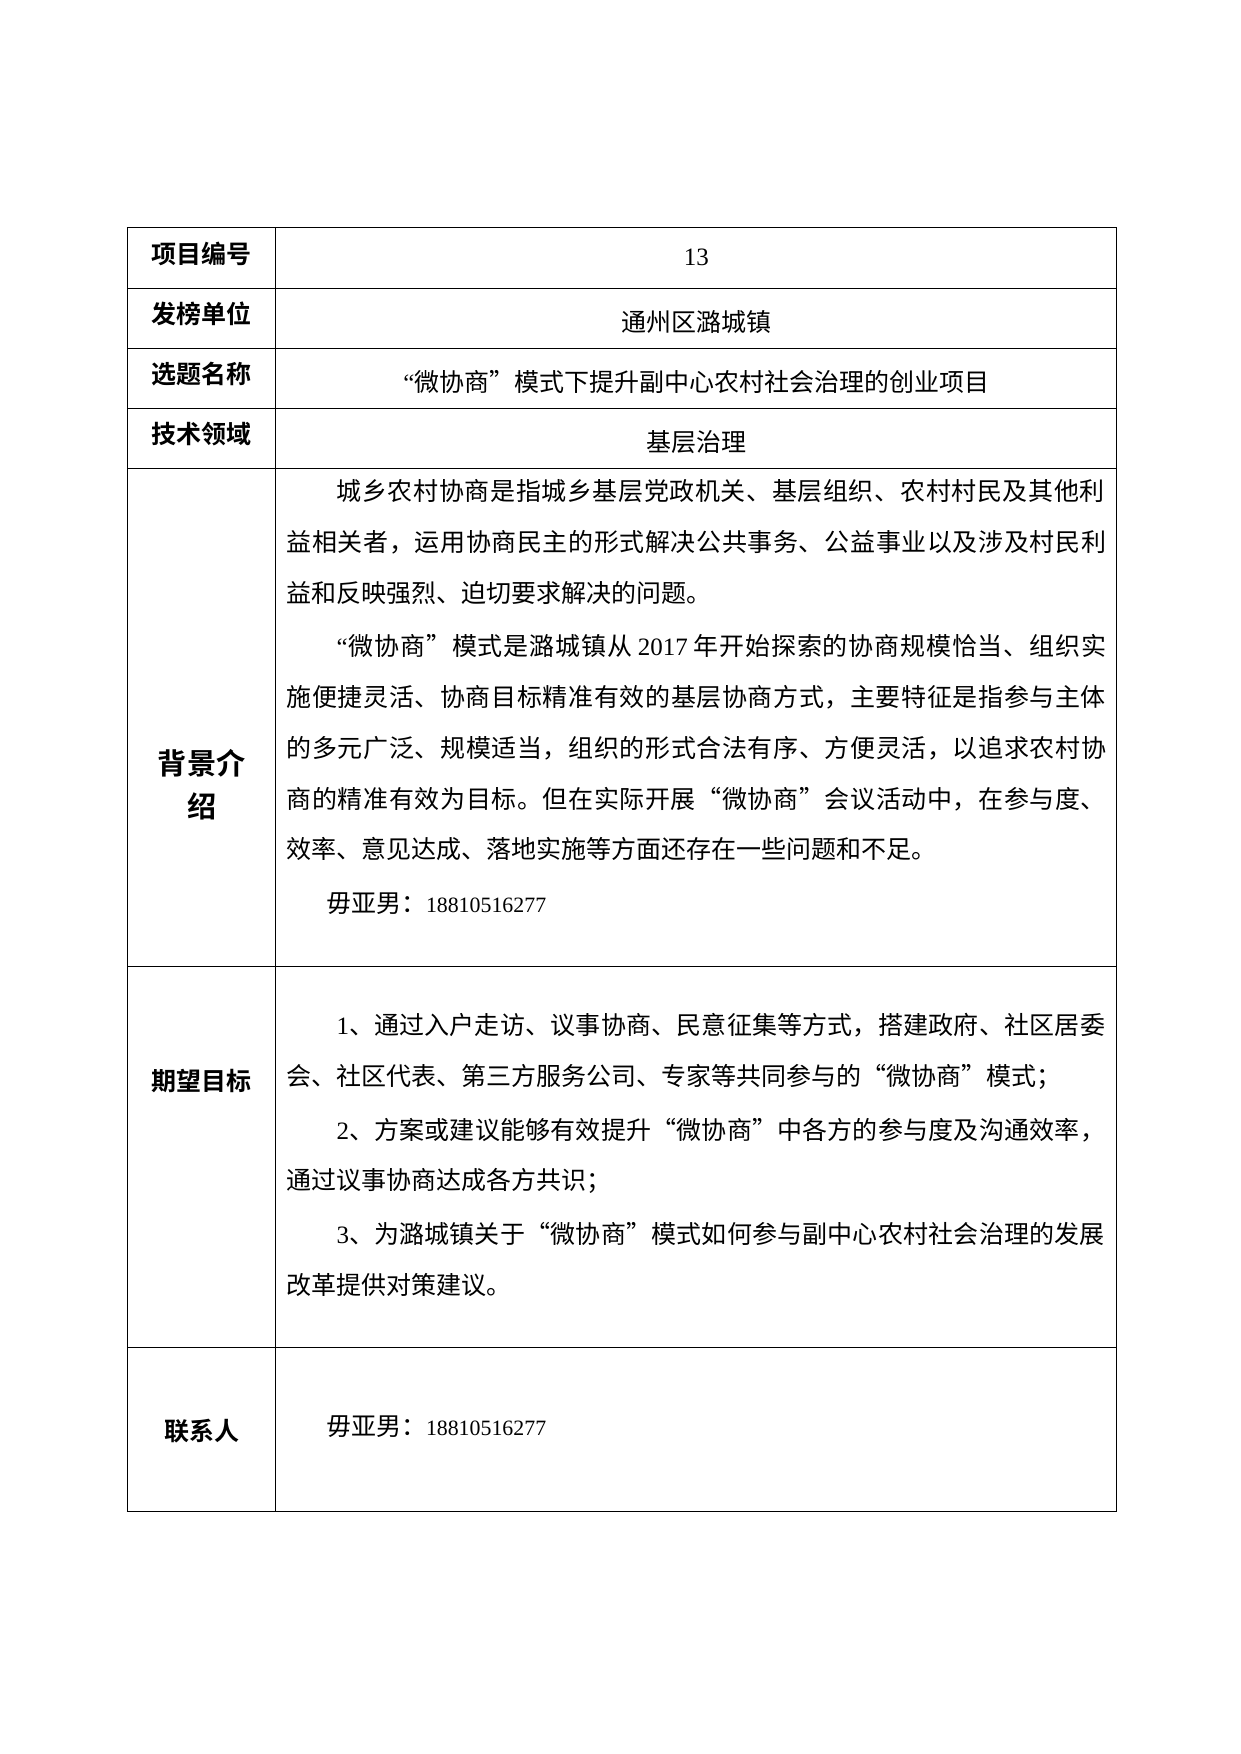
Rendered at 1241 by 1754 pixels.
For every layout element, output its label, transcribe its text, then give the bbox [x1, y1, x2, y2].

table_cell 联系人 [128, 1348, 275, 1511]
table_header 13 [276, 228, 1116, 287]
table_header 项目编号 [128, 228, 275, 287]
table_cell 通过入户走访、议事协商、民意征集等方式，搭建政府、社区居委会、社区代表、第三方服务公司、专家等共同参与的“微协商”模式； 方案或建议能够有效提升“微协商”中各方的参与度及沟通效率，通过议事协商达成各方共识； 为潞城镇关于“微协商”模式如何参与副中心农村社会治理的发展改革提供对策建议。 [276, 967, 1116, 1347]
table_cell “微协商”模式下提升副中心农村社会治理的创业项目 [276, 349, 1116, 408]
table_cell 技术领域 [128, 409, 275, 468]
table_cell 毋亚男：18810516277 [276, 1348, 1116, 1511]
table_cell 城乡农村协商是指城乡基层党政机关、基层组织、农村村民及其他利益相关者，运用协商民主的形式解决公共事务、公益事业以及涉及村民利益和反映强烈、迫切要求解决的问题。 “微协商”模式是潞城镇从2017年开始探索的协商规模恰当、组织实施便捷灵活、协商目标精准有效的基层协商方式，主要特征是指参与主体的多元广泛、规模适当，组织的形式合法有序、方便灵活，以追求农村协商的精准有效为目标。但在实际开展“微协商”会议活动中，在参与度、效率、意见达成、落地实施等方面还存在一些问题和不足。 毋亚男：18810516277 [276, 469, 1116, 966]
table_cell 通州区潞城镇 [276, 289, 1116, 347]
table_cell 期望目标 [128, 967, 275, 1347]
table_cell 背景介绍 [128, 469, 275, 966]
table_cell 发榜单位 [128, 289, 275, 347]
table_cell 选题名称 [128, 349, 275, 408]
table_cell 基层治理 [276, 409, 1116, 468]
